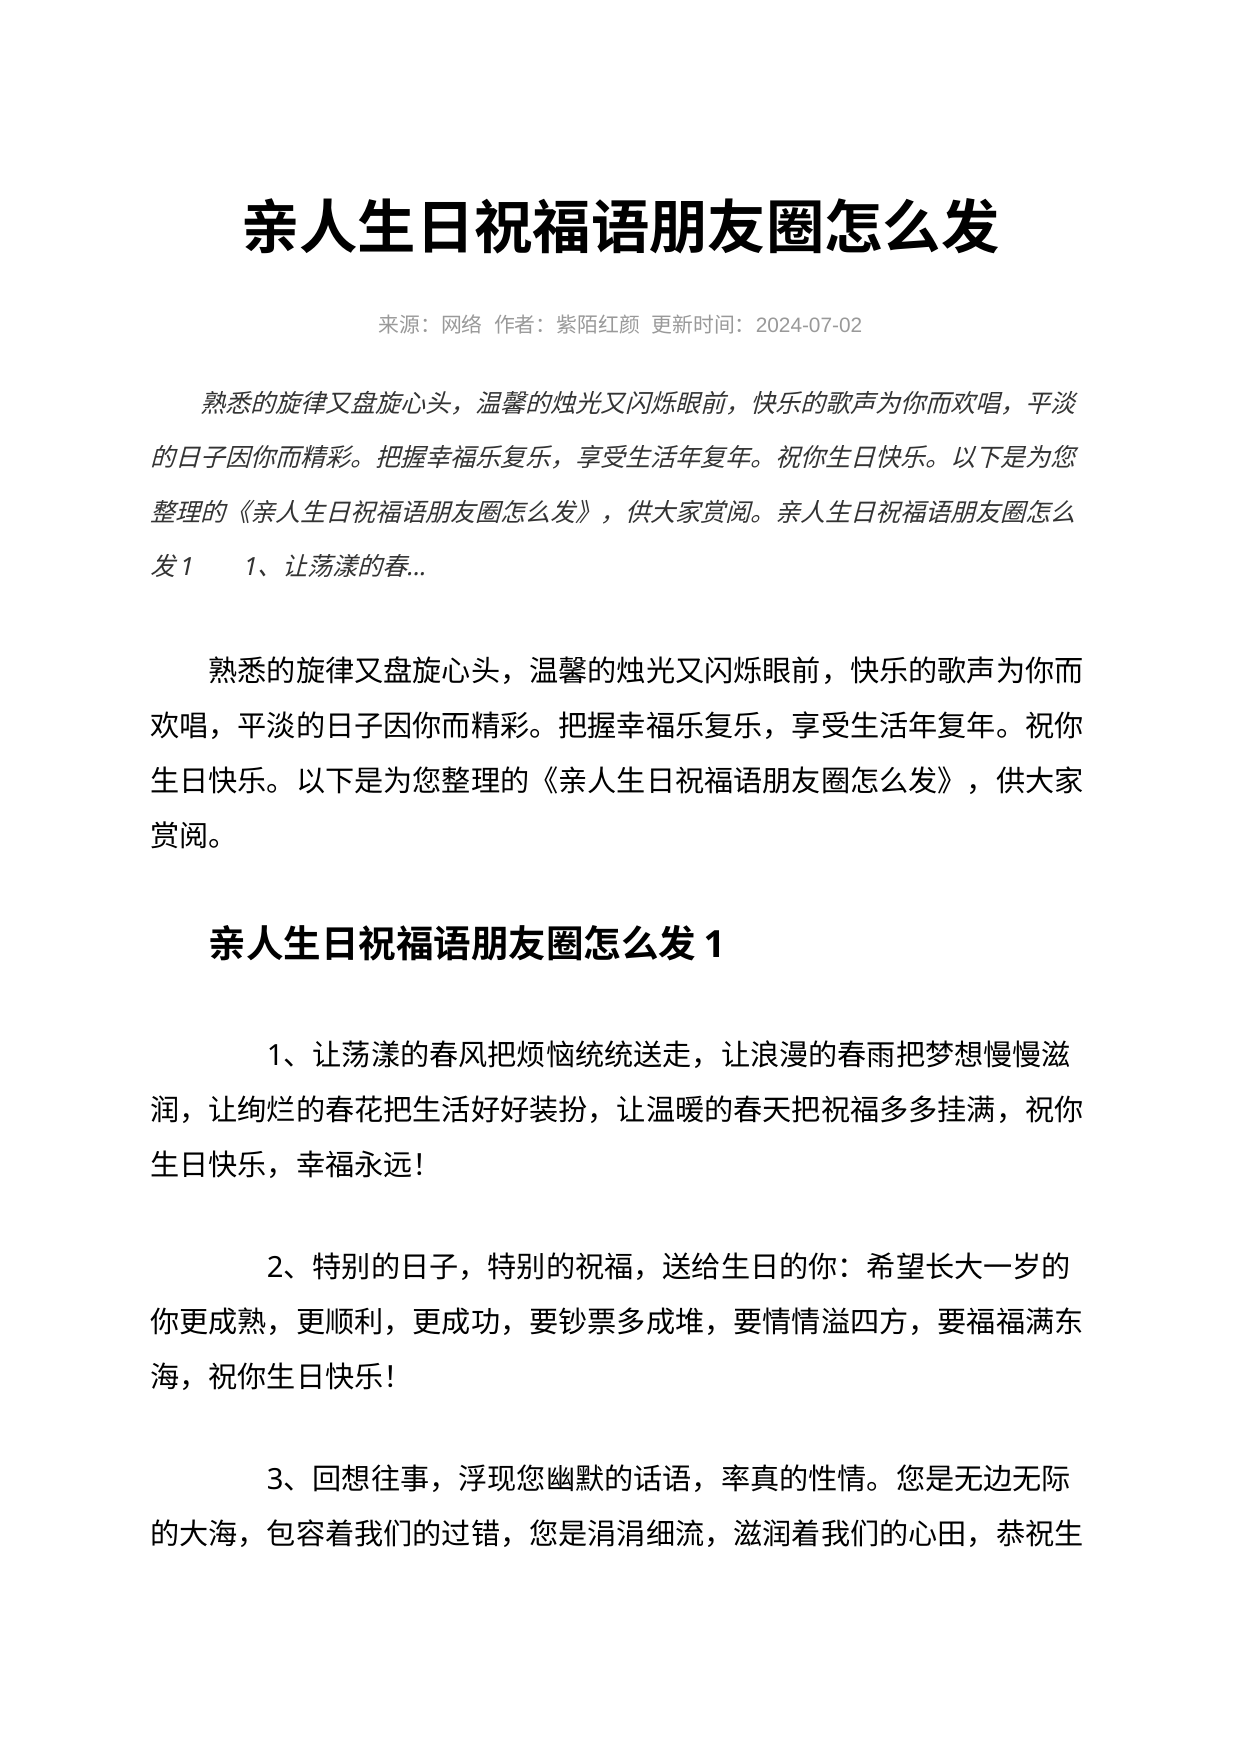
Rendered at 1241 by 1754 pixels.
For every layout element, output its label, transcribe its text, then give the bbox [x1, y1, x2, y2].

text 熟悉的旋律又盘旋心头，温馨的烛光又闪烁眼前，快乐的歌声为你而欢唱，平淡的日子因你而精彩。把握幸福乐复乐，享受生活年复年。祝你生日快乐。以下是为您整理的《亲人生日祝福语朋友圈怎么发》，供大家赏阅。亲人生日祝福语朋友圈怎么发1 1、让荡漾的春... [150, 383, 1090, 583]
text 来源：网络 作者：紫陌红颜 更新时间：2024-07-02 [150, 313, 1090, 337]
text 亲人生日祝福语朋友圈怎么发1 [150, 914, 1090, 969]
text 2、特别的日子，特别的祝福，送给生日的你：希望长大一岁的你更成熟，更顺利，更成功，要钞票多成堆，要情情溢四方，要福福满东海，祝你生日快乐！ [150, 1243, 1090, 1396]
text 1、让荡漾的春风把烦恼统统送走，让浪漫的春雨把梦想慢慢滋润，让绚烂的春花把生活好好装扮，让温暖的春天把祝福多多挂满，祝你生日快乐，幸福永远！ [150, 1032, 1090, 1184]
text 熟悉的旋律又盘旋心头，温馨的烛光又闪烁眼前，快乐的歌声为你而欢唱，平淡的日子因你而精彩。把握幸福乐复乐，享受生活年复年。祝你生日快乐。以下是为您整理的《亲人生日祝福语朋友圈怎么发》，供大家赏阅。 [150, 648, 1090, 855]
subtitle 亲人生日祝福语朋友圈怎么发 [150, 181, 1090, 266]
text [150, 1455, 1090, 1552]
